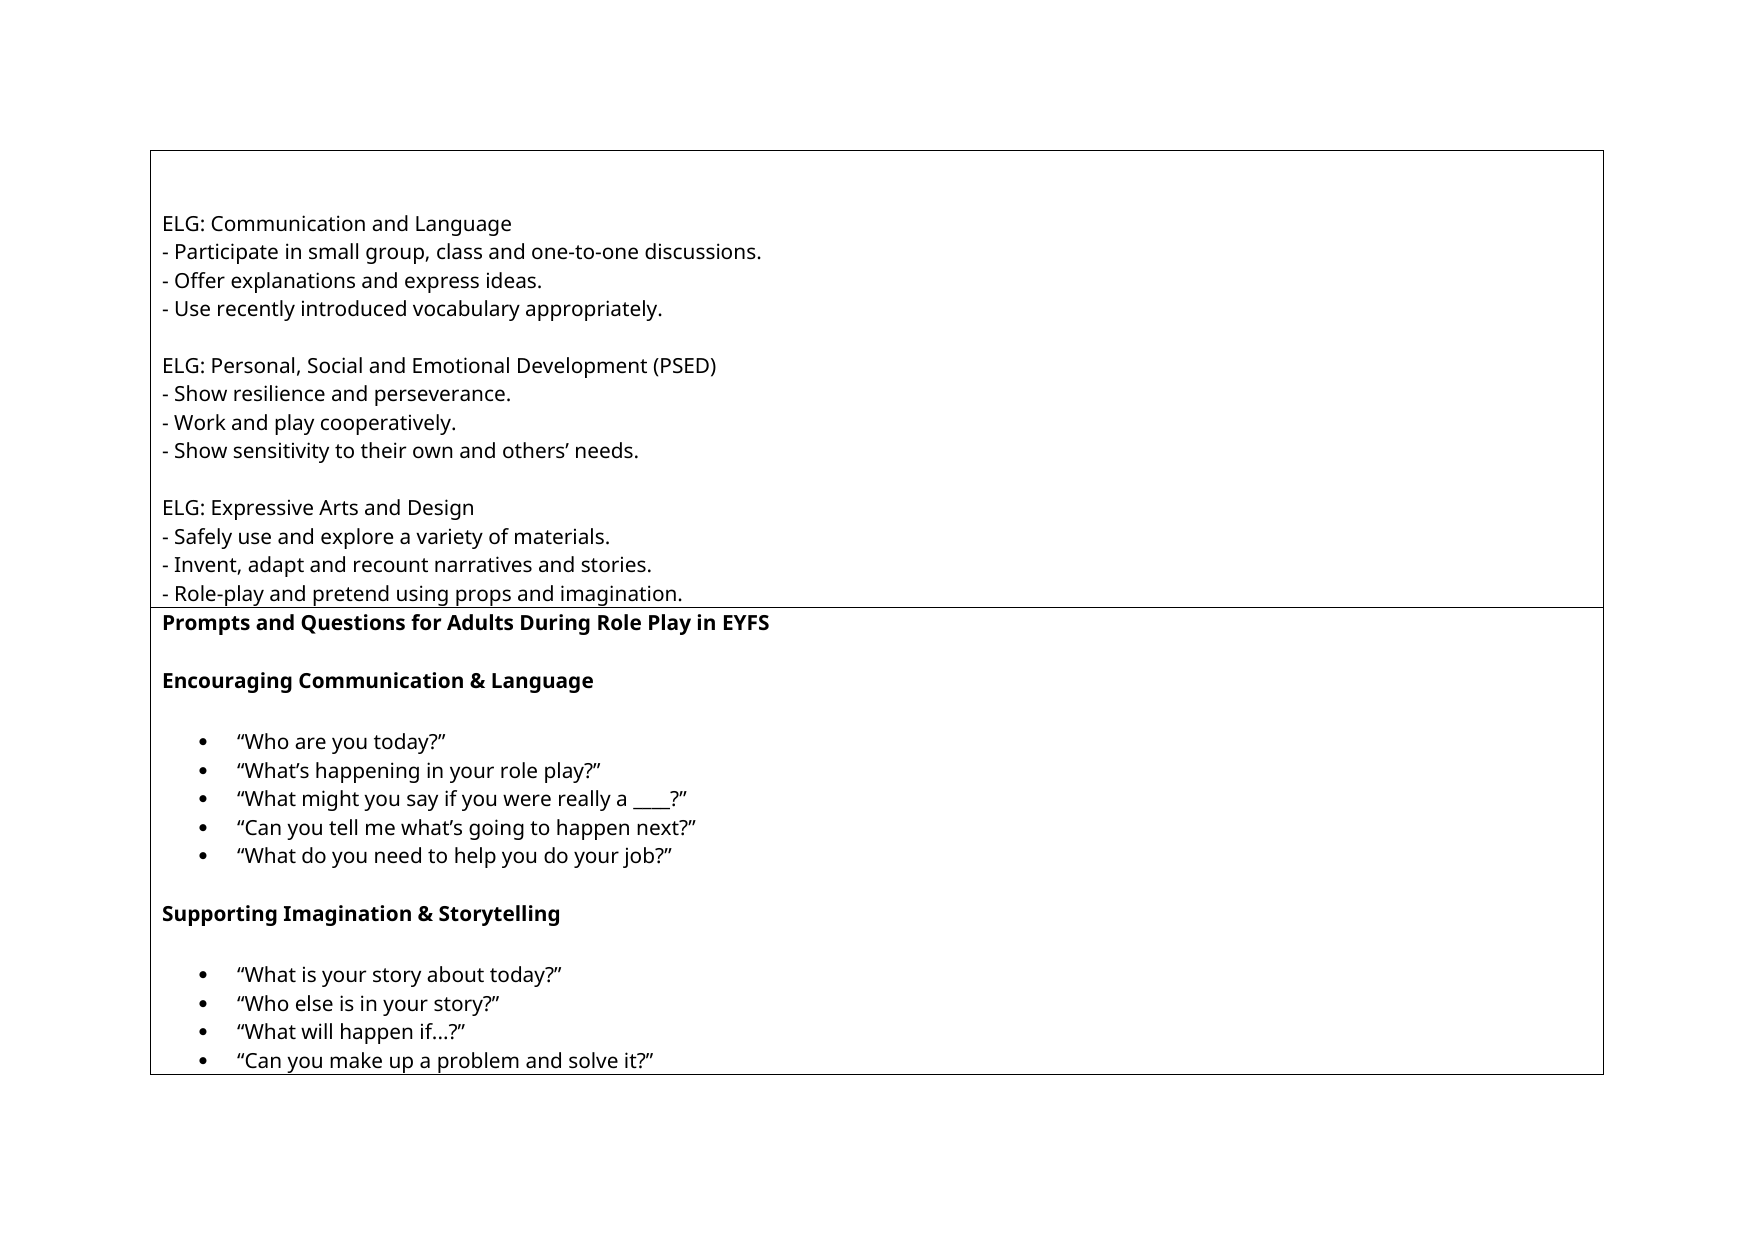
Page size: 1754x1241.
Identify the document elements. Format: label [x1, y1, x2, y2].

table_cell [151, 608, 1603, 1074]
table_cell [151, 151, 1603, 607]
